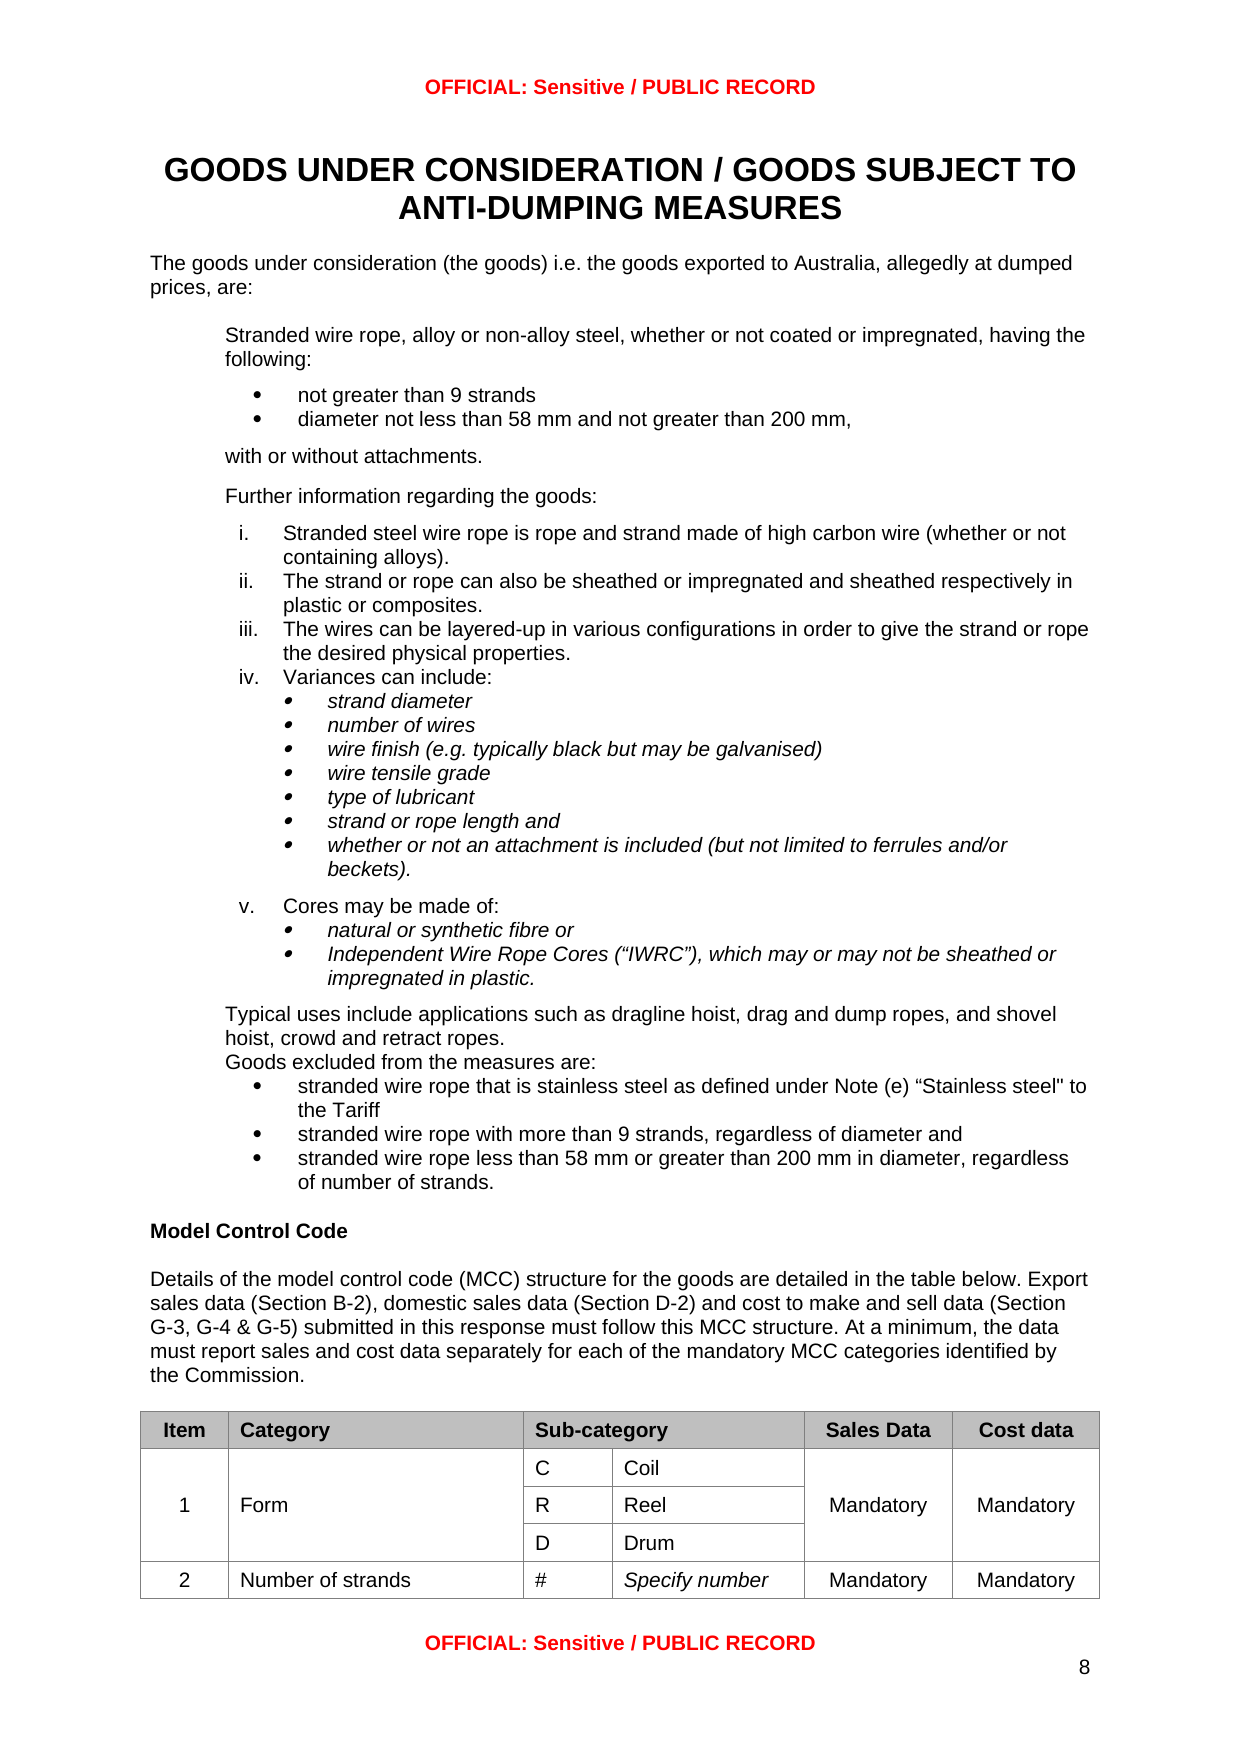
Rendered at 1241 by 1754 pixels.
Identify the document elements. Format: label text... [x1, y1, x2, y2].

table_cell R [524, 1487, 612, 1523]
text Stranded wire rope, alloy or non-alloy steel, whether or not coated or impregnated, having the following: [225, 323, 1090, 371]
list natural or synthetic fibre or [283, 917, 1090, 941]
table_cell Mandatory [805, 1449, 952, 1561]
list strand or rope length and [283, 809, 1090, 833]
list not greater than 9 strands [253, 383, 1090, 407]
list The strand or rope can also be sheathed or impregnated and sheathed respectively in plastic or composites. [239, 569, 1090, 617]
list Stranded steel wire rope is rope and strand made of high carbon wire (whether or not containing alloys). [239, 521, 1090, 569]
table_cell Drum [613, 1524, 804, 1561]
table_header Sub-category [524, 1412, 804, 1448]
table_cell Reel [613, 1487, 804, 1523]
table_cell Mandatory [953, 1449, 1099, 1561]
list number of wires [283, 713, 1090, 737]
list wire finish (e.g. typically black but may be galvanised) [283, 737, 1090, 761]
text The goods under consideration (the goods) i.e. the goods exported to Australia, allegedly at dumped prices, are: [150, 251, 1090, 299]
list whether or not an attachment is included (but not limited to ferrules and/or beckets). [283, 833, 1090, 881]
text Further information regarding the goods: [150, 484, 1090, 508]
table_header Sales Data [805, 1412, 952, 1448]
table_cell D [524, 1524, 612, 1561]
table_cell C [524, 1449, 612, 1486]
list Independent Wire Rope Cores (“IWRC”), which may or may not be sheathed or impregnated in plastic. [283, 941, 1090, 989]
table_header Cost data [953, 1412, 1099, 1448]
list wire tensile grade [283, 761, 1090, 785]
list stranded wire rope less than 58 mm or greater than 200 mm in diameter, regardless of number of strands. [253, 1146, 1090, 1194]
list stranded wire rope that is stainless steel as defined under Note (e) “Stainless steel" to the Tariff [253, 1074, 1090, 1122]
table_header Category [229, 1412, 523, 1448]
table_cell Mandatory [953, 1562, 1099, 1598]
table_cell Mandatory [805, 1562, 952, 1598]
list Cores may be made of: [239, 893, 1090, 917]
text Goods excluded from the measures are: [150, 1050, 1090, 1074]
table_header Item [141, 1412, 228, 1448]
subtitle Goods under consideration / Goods subject to Anti-dumping measures [150, 150, 1090, 227]
table_cell # [524, 1562, 612, 1598]
list diameter not less than 58 mm and not greater than 200 mm, [253, 407, 1090, 431]
list The wires can be layered-up in various configurations in order to give the strand or rope the desired physical properties. [239, 617, 1090, 664]
text Typical uses include applications such as dragline hoist, drag and dump ropes, and shovel hoist, crowd and retract ropes. [225, 1002, 1090, 1050]
text Model Control Code [150, 1219, 1090, 1243]
list type of lubricant [283, 785, 1090, 809]
table_cell 2 [141, 1562, 228, 1598]
list stranded wire rope with more than 9 strands, regardless of diameter and [253, 1122, 1090, 1146]
text with or without attachments. [225, 444, 1090, 468]
text Details of the model control code (MCC) structure for the goods are detailed in the table below. Export sales data (Section B-2), domestic sales data (Section D-2) and cost to make and sell data (Section G-3, G-4 & G-5) submitted in this response must follow this MCC structure. At a minimum, the data must report sales and cost data separately for each of the mandatory MCC categories identified by the Commission. [150, 1267, 1090, 1387]
table_cell Form [229, 1449, 523, 1561]
list strand diameter [283, 688, 1090, 713]
list Variances can include: [239, 664, 1090, 688]
table_cell Number of strands [229, 1562, 523, 1598]
table_cell Coil [613, 1449, 804, 1486]
table_cell 1 [141, 1449, 228, 1561]
table_cell Specify number [613, 1562, 804, 1598]
